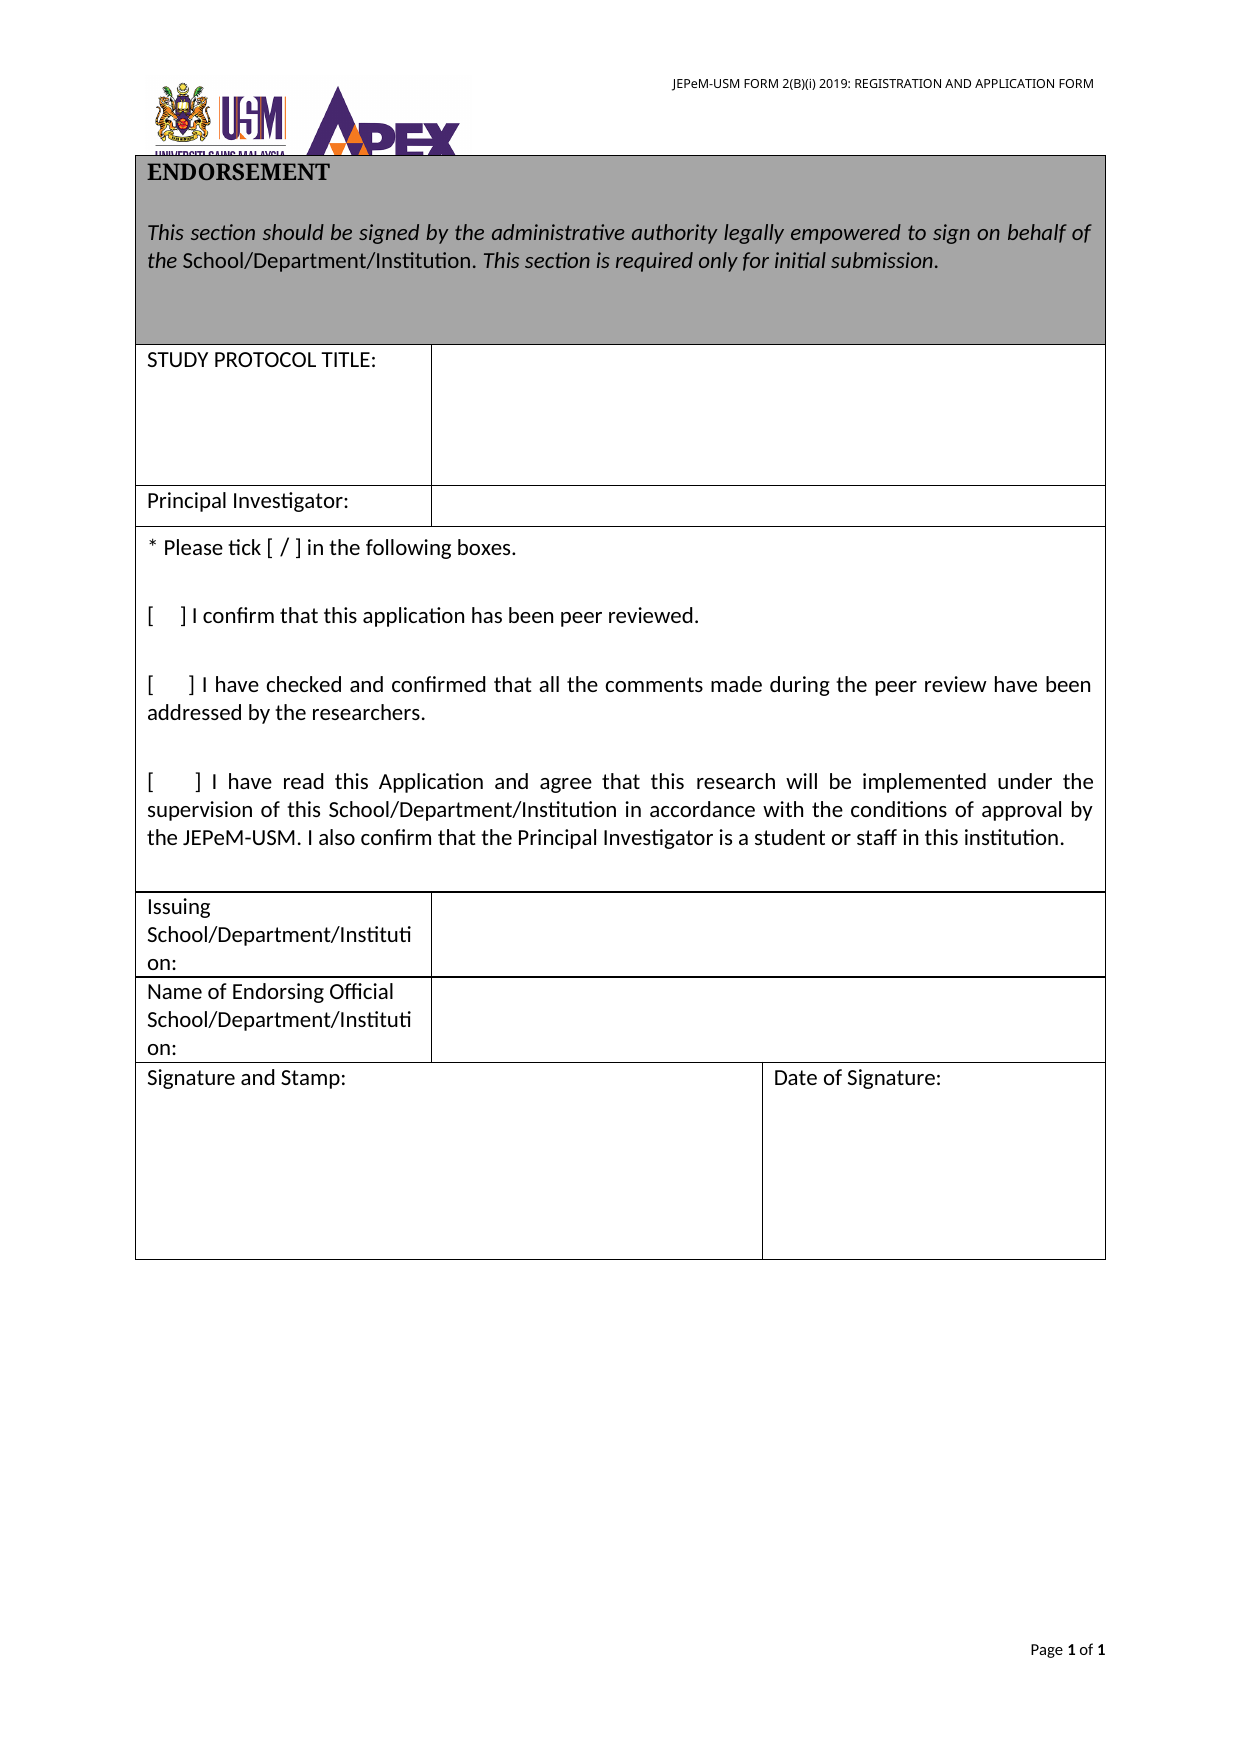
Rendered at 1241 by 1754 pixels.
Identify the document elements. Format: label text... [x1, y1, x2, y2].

picture [145, 75, 472, 155]
table_cell [432, 893, 1105, 976]
table_cell Name of Endorsing Official School/Department/Institution: [136, 978, 431, 1062]
table_cell Issuing School/Department/Institution: [136, 893, 431, 976]
table_cell Signature and Stamp: [136, 1063, 762, 1259]
table_cell Date of Signature: [763, 1063, 1105, 1259]
table_cell [432, 486, 1105, 526]
table_header ENDORSEMENT This section should be signed by the administrative authority legally empowered to sign on behalf of the School/Department/Institution. This section is required only for initial submission. [136, 156, 1105, 344]
table_cell [432, 978, 1105, 1062]
table_cell * Please tick [ ̸ ] in the following boxes. [ ] I confirm that this application has been peer reviewed. [ ] I have checked and confirmed that all the comments made during the peer review have been addressed by the researchers. [ ] I have read this Application and agree that this research will be implemented under the supervision of this School/Department/Institution in accordance with the conditions of approval by the JEPeM-USM. I also confirm that the Principal Investigator is a student or staff in this institution. [136, 527, 1105, 891]
table_cell [432, 345, 1105, 485]
table_cell STUDY PROTOCOL TITLE: [136, 345, 431, 485]
table_cell Principal Investigator: [136, 486, 431, 526]
